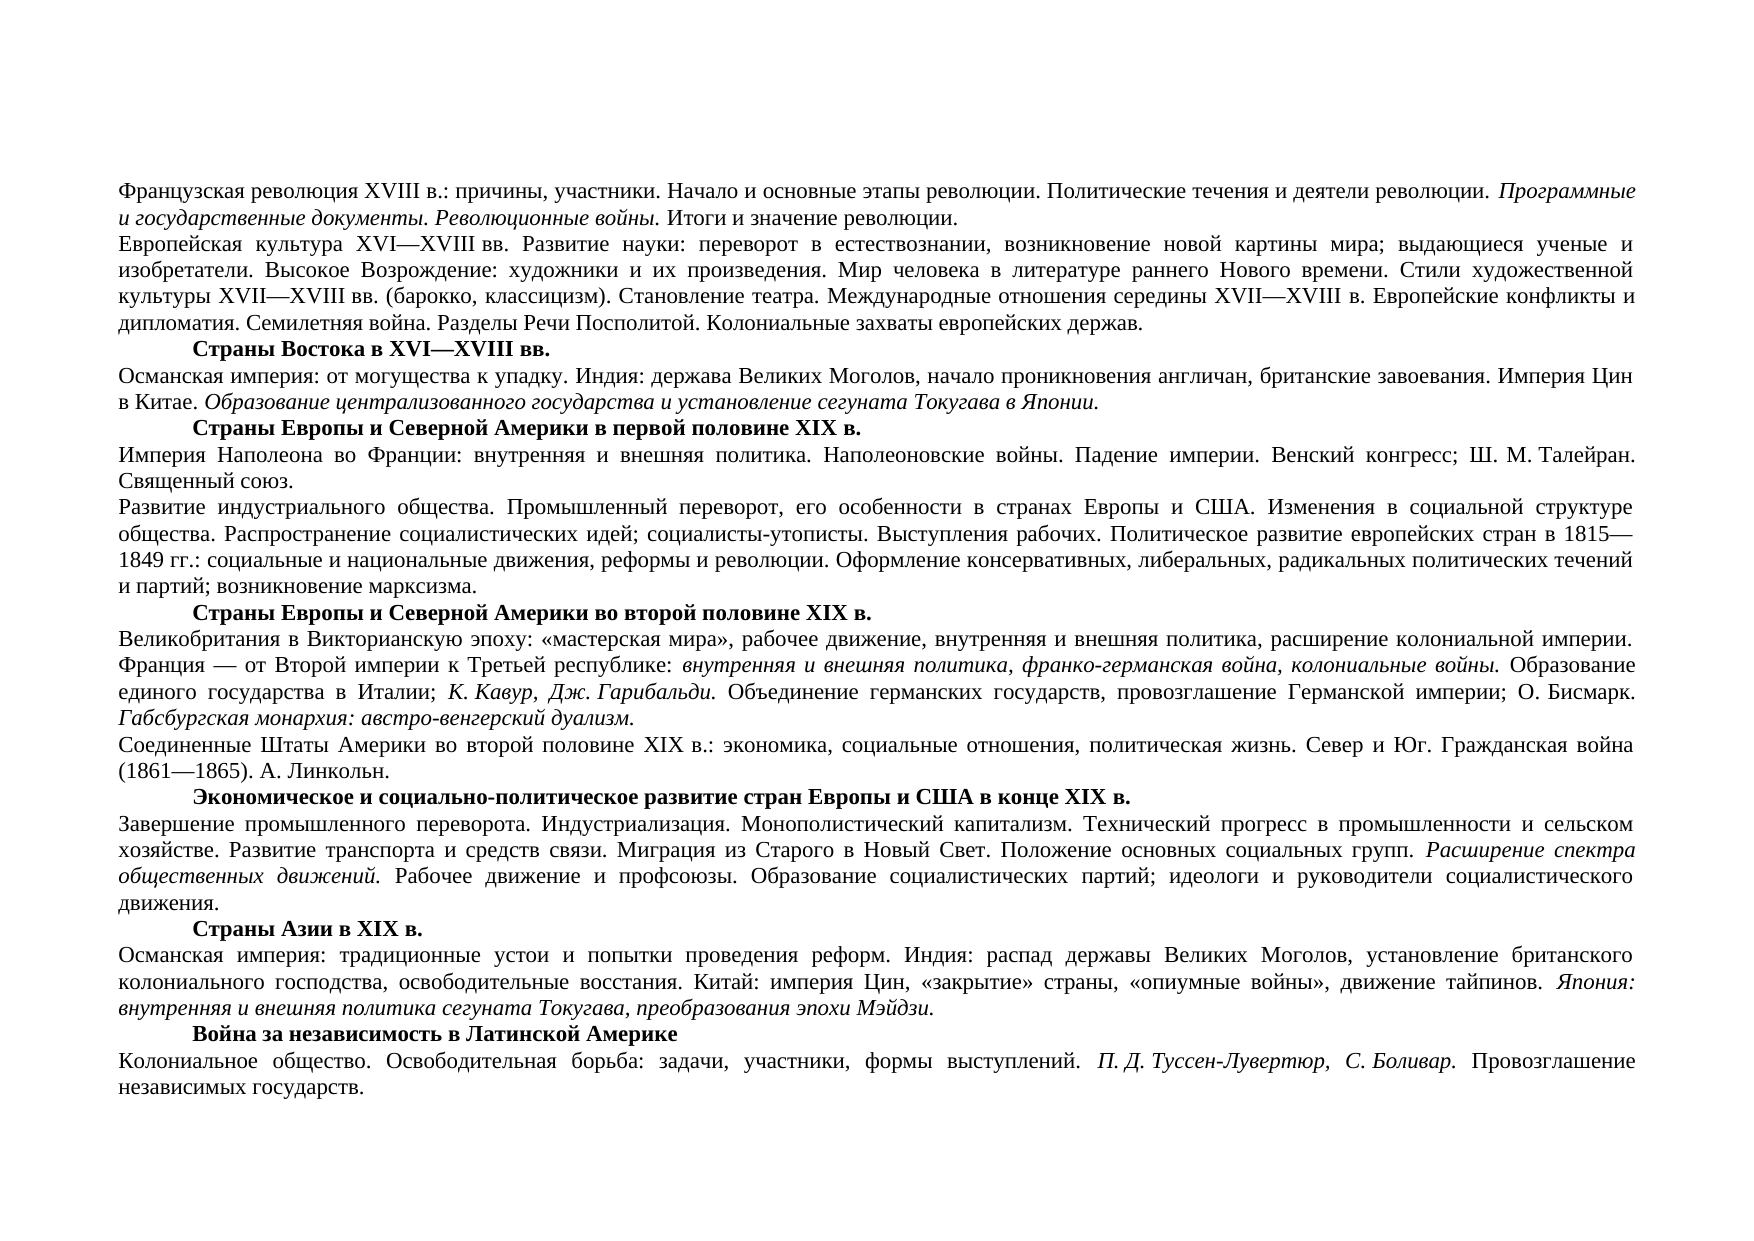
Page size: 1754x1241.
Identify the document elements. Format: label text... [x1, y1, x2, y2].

text Экономическое и социально-политическое развитие стран Европы и США в конце ХIХ в. [118, 783, 1636, 810]
text Страны Европы и Северной Америки во второй половине ХIХ в. [118, 599, 1636, 625]
text Война за независимость в Латинской Америке [118, 1021, 1636, 1047]
text Османская империя: традиционные устои и попытки проведения реформ. Индия: распад державы Великих Моголов, установление британского колониального господства, освободительные восстания. Китай: империя Цин, «закрытие» страны, «опиумные войны», движение тайпинов. Япония: внутренняя и внешняя политика сегуната Токугава, преобразования эпохи Мэйдзи. [118, 941, 1636, 1021]
text Великобритания в Викторианскую эпоху: «мастерская мира», рабочее движение, внутренняя и внешняя политика, расширение колониальной империи. Франция — от Второй империи к Третьей республике: внутренняя и внешняя политика, франко-германская война, колониальные войны. Образование единого государства в Италии; К. Кавур, Дж. Гарибальди. Объединение германских государств, провозглашение Германской империи; О. Бисмарк. Габсбургская монархия: австро-венгерский дуализм. [118, 625, 1636, 731]
text Империя Наполеона во Франции: внутренняя и внешняя политика. Наполеоновские войны. Падение империи. Венский конгресс; Ш. М. Талейран. Священный союз. [118, 441, 1636, 493]
text Французская революция XVIII в.: причины, участники. Начало и основные этапы революции. Политические течения и деятели революции. Программные и государственные документы. Революционные войны. Итоги и значение революции. [118, 177, 1636, 230]
text Страны Азии в ХIХ в. [118, 915, 1636, 941]
text Европейская культура XVI—XVIII вв. Развитие науки: переворот в естествознании, возникновение новой картины мира; выдающиеся ученые и изобретатели. Высокое Возрождение: художники и их произведения. Мир человека в литературе раннего Нового времени. Стили художественной культуры XVII—XVIII вв. (барокко, классицизм). Становление театра. Международные отношения середины XVII—XVIII в. Европейские конфликты и дипломатия. Семилетняя война. Разделы Речи Посполитой. Колониальные захваты европейских держав. [118, 230, 1636, 335]
text Соединенные Штаты Америки во второй половине ХIХ в.: экономика, социальные отношения, политическая жизнь. Север и Юг. Гражданская война (1861—1865). А. Линкольн. [118, 731, 1636, 783]
text Страны Востока в XVI—XVIII вв. [118, 335, 1636, 362]
text Османская империя: от могущества к упадку. Индия: держава Великих Моголов, начало проникновения англичан, британские завоевания. Империя Цин в Китае. Образование централизованного государства и установление сегуната Токугава в Японии. [118, 362, 1636, 414]
text Развитие индустриального общества. Промышленный переворот, его особенности в странах Европы и США. Изменения в социальной структуре общества. Распространение социалистических идей; социалисты-утописты. Выступления рабочих. Политическое развитие европейских стран в 1815—1849 гг.: социальные и национальные движения, реформы и революции. Оформление консервативных, либеральных, радикальных политических течений и партий; возникновение марксизма. [118, 493, 1636, 599]
text Страны Европы и Северной Америки в первой половине ХIХ в. [118, 414, 1636, 441]
text Завершение промышленного переворота. Индустриализация. Монополистический капитализм. Технический прогресс в промышленности и сельском хозяйстве. Развитие транспорта и средств связи. Миграция из Старого в Новый Свет. Положение основных социальных групп. Расширение спектра общественных движений. Рабочее движение и профсоюзы. Образование социалистических партий; идеологи и руководители социалистического движения. [118, 810, 1636, 915]
text Колониальное общество. Освободительная борьба: задачи, участники, формы выступлений. П. Д. Туссен-Лувертюр, С. Боливар. Провозглашение независимых государств. [118, 1047, 1636, 1099]
